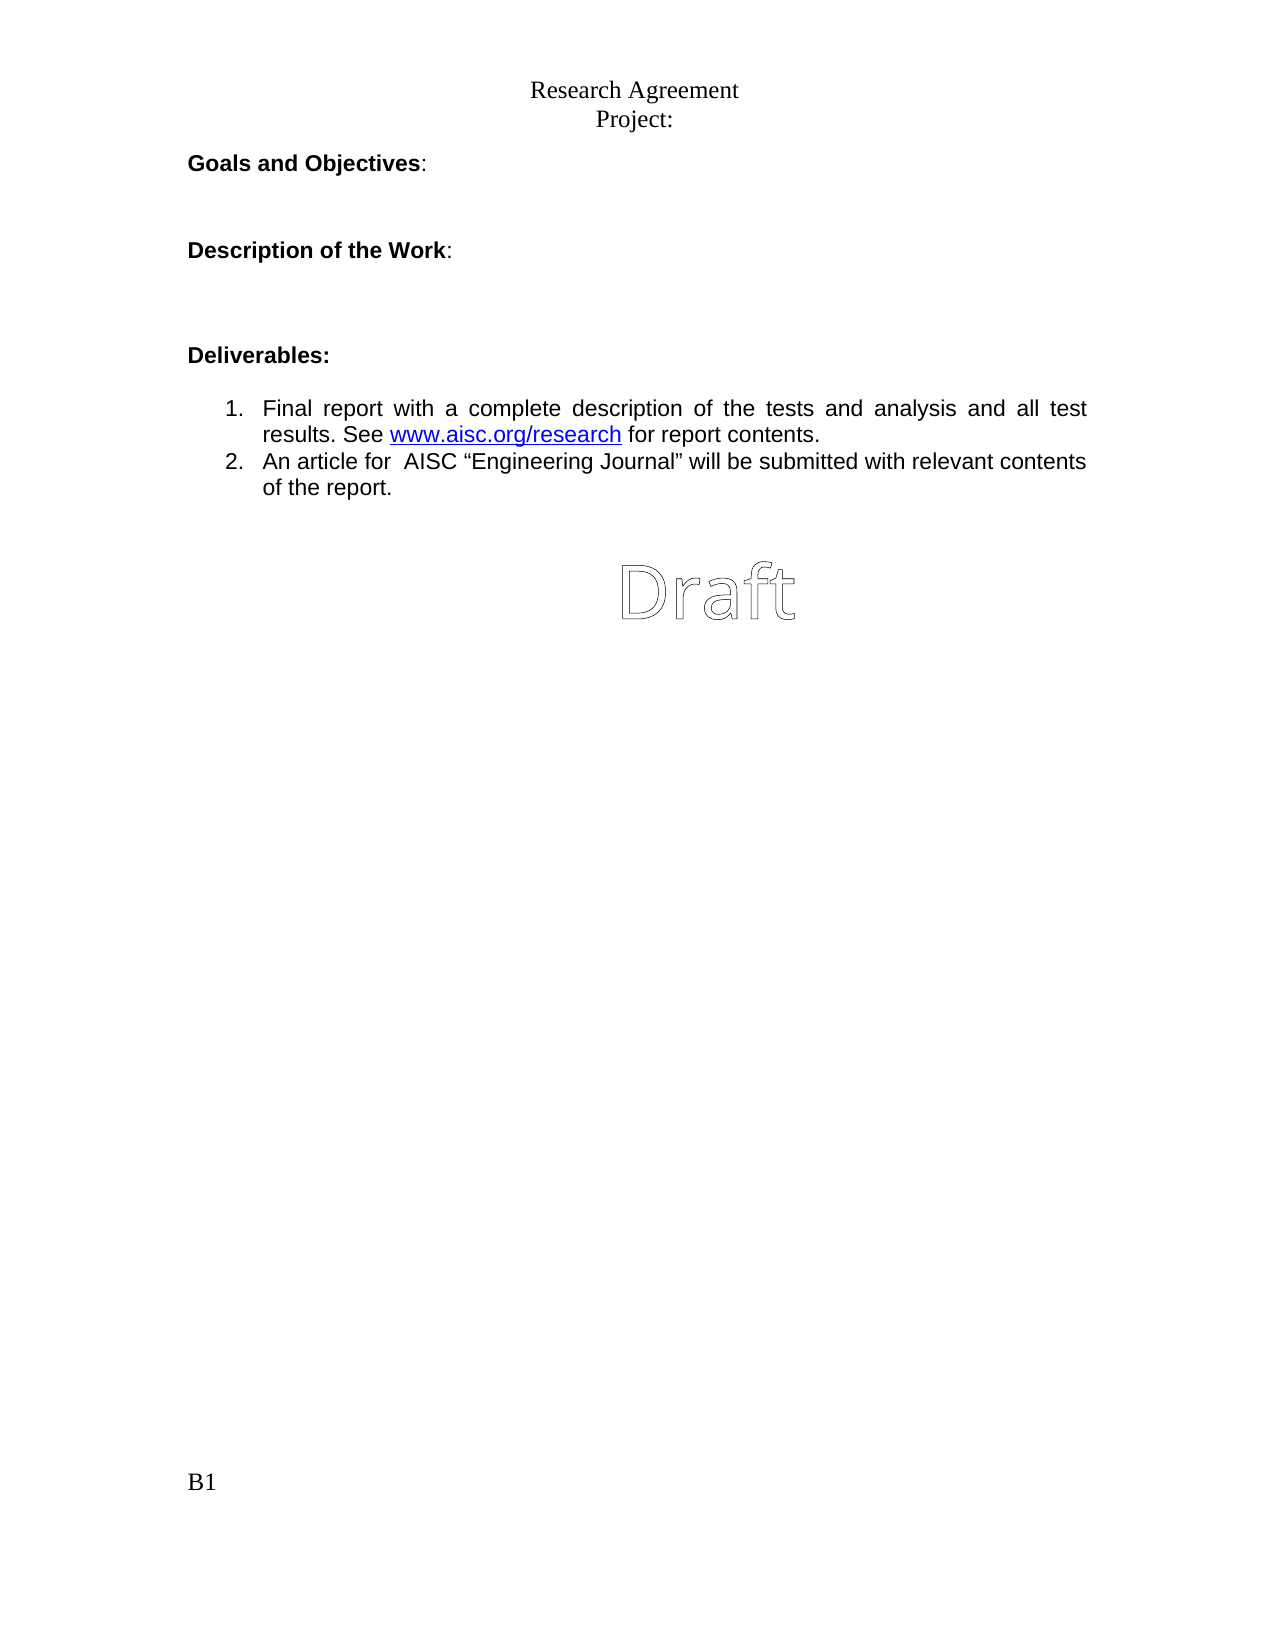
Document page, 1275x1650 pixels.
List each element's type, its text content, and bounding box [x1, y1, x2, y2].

text Description of the Work: [187, 237, 1087, 263]
text Deliverables: [187, 342, 1087, 368]
list An article for AISC “Engineering Journal” will be submitted with relevant contents of the report. [225, 448, 1087, 500]
list Final report with a complete description of the tests and analysis and all test results. See www.aisc.org/research for report contents. [225, 395, 1087, 448]
text Goals and Objectives: [187, 150, 1087, 176]
